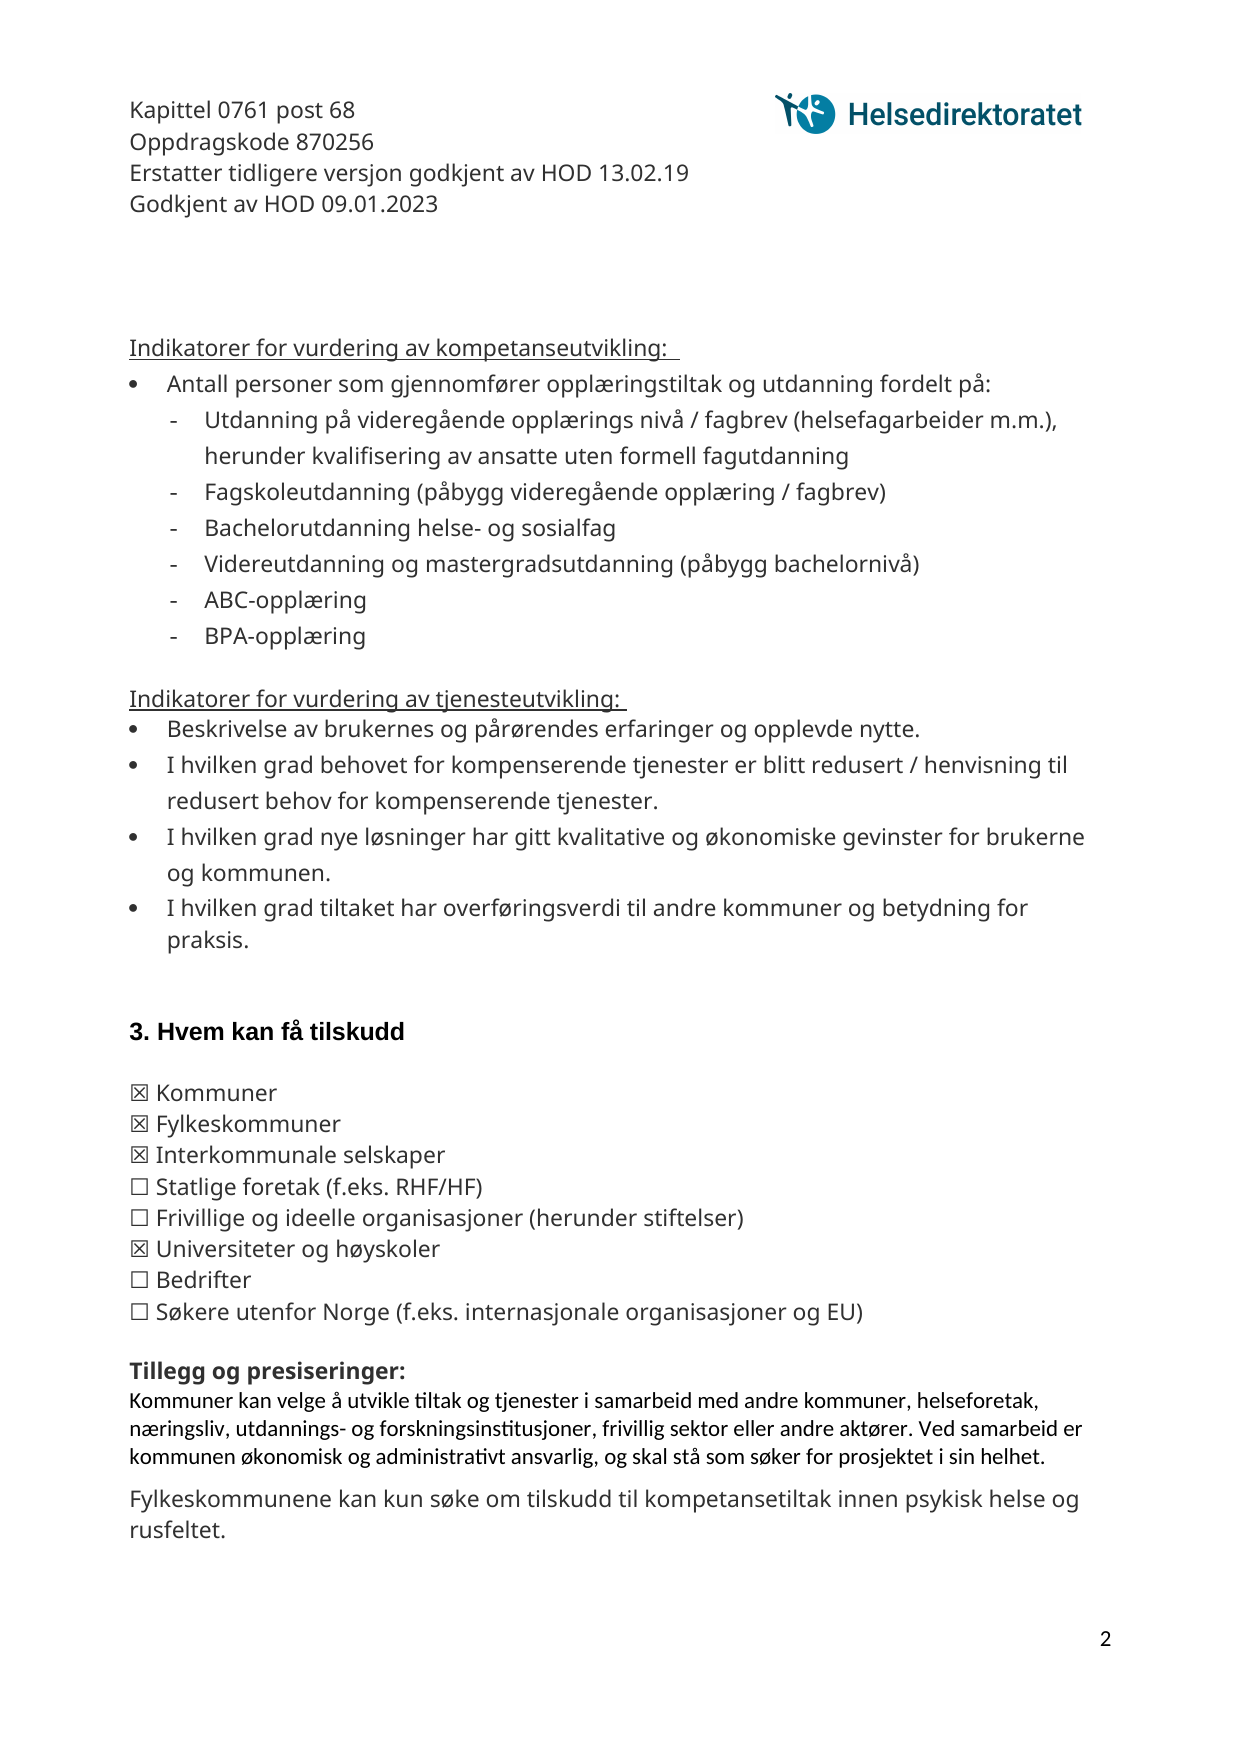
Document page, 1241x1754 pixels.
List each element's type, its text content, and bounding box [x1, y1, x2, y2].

picture [775, 93, 1082, 134]
text Bedrifter [129, 1264, 1111, 1296]
text Interkommunale selskaper [129, 1139, 1111, 1171]
text Tillegg og presiseringer: [129, 1355, 1111, 1386]
list Utdanning på videregående opplærings nivå / fagbrev (helsefagarbeider m.m.), herunder kvalifisering av ansatte uten formell fagutdanning [167, 404, 1111, 471]
list Antall personer som gjennomfører opplæringstiltak og utdanning fordelt på: [129, 368, 1111, 399]
list ABC-opplæring [167, 584, 1111, 616]
text Kommuner [129, 1077, 1111, 1108]
list Beskrivelse av brukernes og pårørendes erfaringer og opplevde nytte. [129, 713, 1111, 744]
list I hvilken grad nye løsninger har gitt kvalitative og økonomiske gevinster for brukerne og kommunen. [129, 821, 1111, 888]
text Universiteter og høyskoler [129, 1233, 1111, 1264]
list Fagskoleutdanning (påbygg videregående opplæring / fagbrev) [167, 476, 1111, 507]
text Indikatorer for vurdering av tjenesteutvikling: [129, 684, 1111, 713]
text Statlige foretak (f.eks. RHF/HF) [129, 1171, 1111, 1202]
list I hvilken grad behovet for kompenserende tjenester er blitt redusert / henvisning til redusert behov for kompenserende tjenester. [129, 749, 1111, 816]
text Indikatorer for vurdering av kompetanseutvikling: [129, 332, 1111, 363]
text Søkere utenfor Norge (f.eks. internasjonale organisasjoner og EU) [129, 1296, 1111, 1327]
list Hvem kan få tilskudd [129, 1017, 1111, 1046]
list I hvilken grad tiltaket har overføringsverdi til andre kommuner og betydning for praksis. [129, 892, 1111, 955]
picture [775, 98, 809, 134]
list Videreutdanning og mastergradsutdanning (påbygg bachelornivå) [167, 548, 1111, 579]
text Frivillige og ideelle organisasjoner (herunder stiftelser) [129, 1202, 1111, 1233]
text Fylkeskommuner [129, 1108, 1111, 1139]
list BPA-opplæring [167, 620, 1111, 652]
list Bachelorutdanning helse- og sosialfag [167, 512, 1111, 543]
